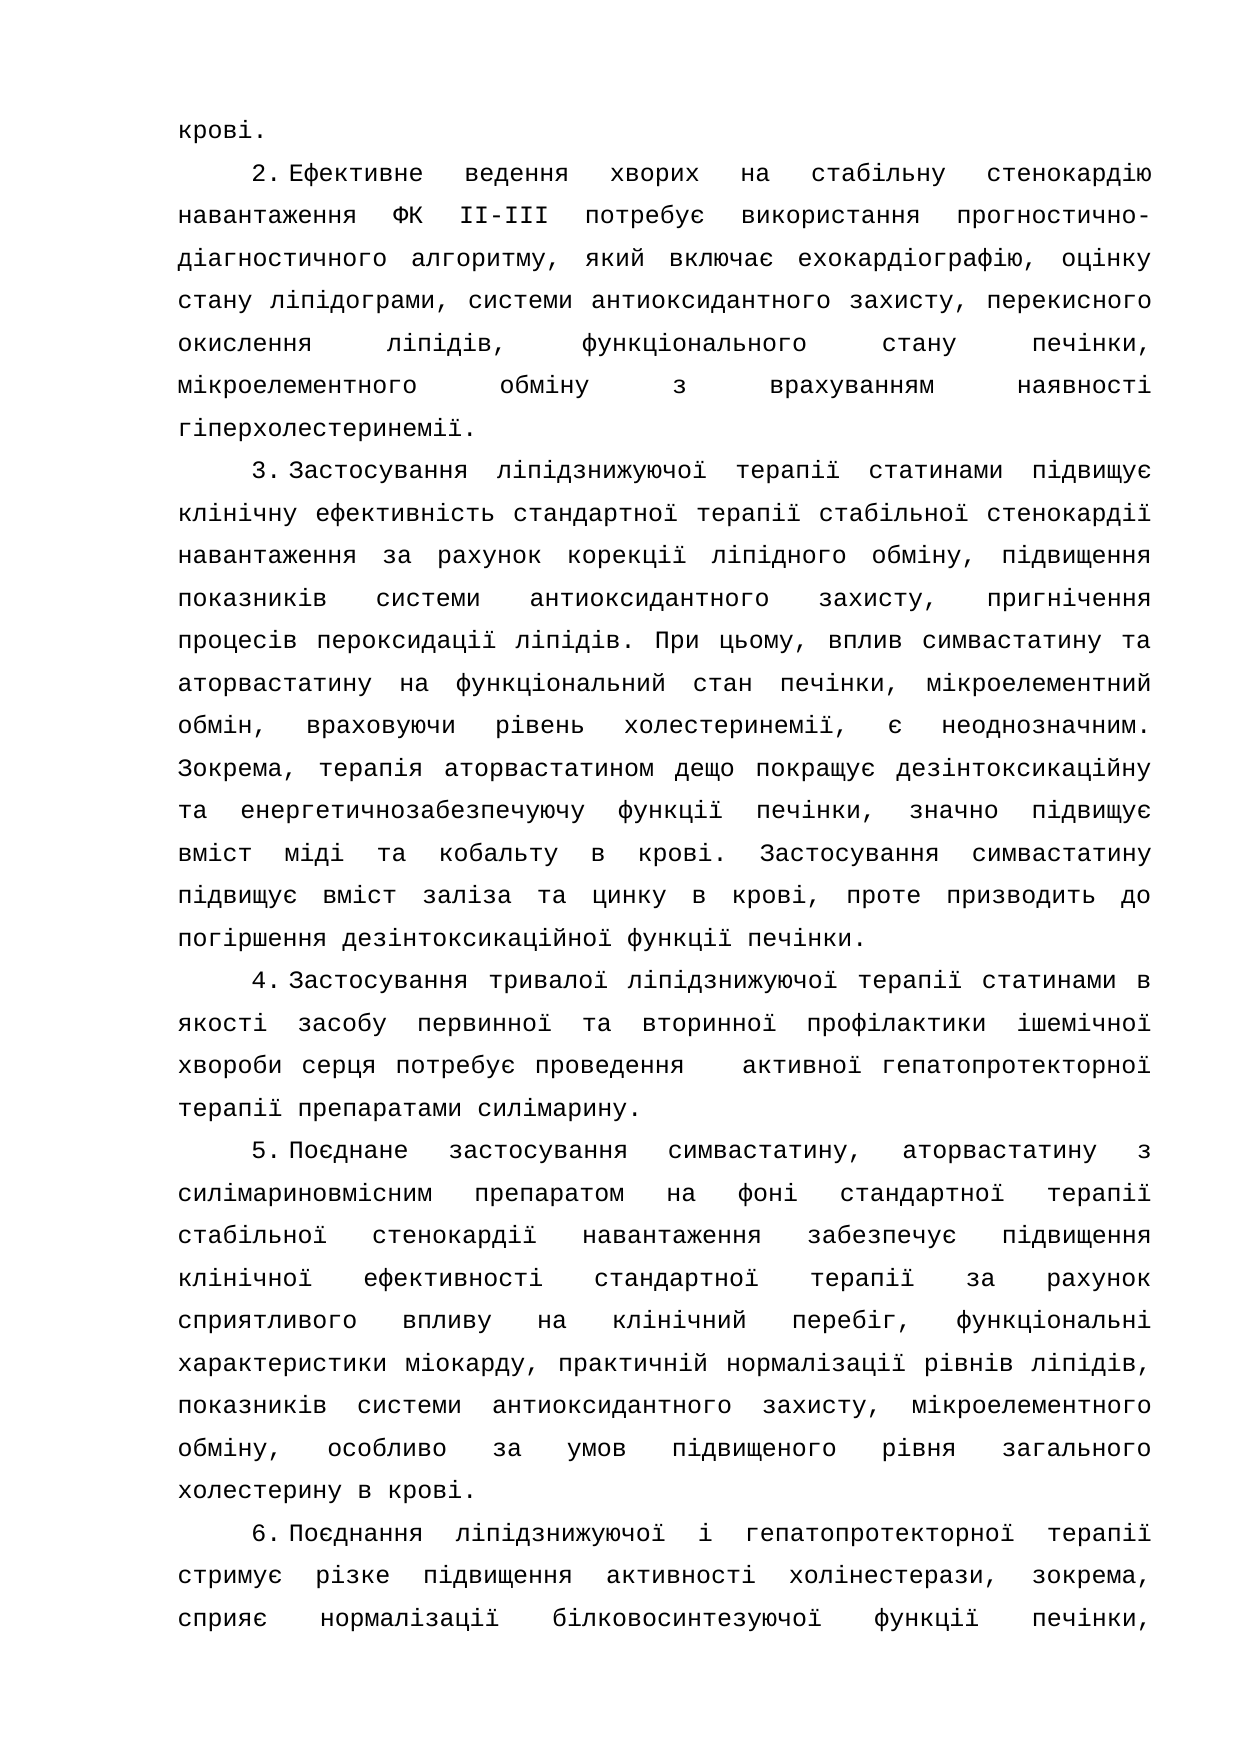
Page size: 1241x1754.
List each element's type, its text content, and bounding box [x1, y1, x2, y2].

list Застосування ліпідзнижуючої терапії статинами підвищує клінічну ефективність стандартної терапії стабільної стенокардії навантаження за рахунок корекції ліпідного обміну, підвищення показників системи антиоксидантного захисту, пригнічення процесів пероксидації ліпідів. При цьому, вплив симвастатину та аторвастатину на функціональний стан печінки, мікроелементний обмін, враховуючи рівень холестеринемії, є неоднозначним. Зокрема, терапія аторвастатином дещо покращує дезінтоксикаційну та енергетичнозабезпечуючу функції печінки, значно підвищує вміст міді та кобальту в крові. Застосування симвастатину підвищує вміст заліза та цинку в крові, проте призводить до погіршення дезінтоксикаційної функції печінки. [177, 458, 1152, 954]
list Поєднане застосування симвастатину, аторвастатину з силімариновмісним препаратом на фоні стандартної терапії стабільної стенокардії навантаження забезпечує підвищення клінічної ефективності стандартної терапії за рахунок сприятливого впливу на клінічний перебіг, функціональні характеристики міокарду, практичній нормалізації рівнів ліпідів, показників системи антиоксидантного захисту, мікроелементного обміну, особливо за умов підвищеного рівня загального холестерину в крові. [177, 1138, 1152, 1506]
list Ефективне ведення хворих на стабільну стенокардію навантаження ФК II-III потребує використання прогностично-діагностичного алгоритму, який включає ехокардіографію, оцінку стану ліпідограми, системи антиоксидантного захисту, перекисного окислення ліпідів, функціонального стану печінки, мікроелементного обміну з врахуванням наявності гіперхолестеринемії. [177, 161, 1152, 444]
list Застосування тривалої ліпідзнижуючої терапії статинами в якості засобу первинної та вторинної профілактики ішемічної хвороби серця потребує проведення активної гепатопротекторної терапії препаратами силімарину. [177, 968, 1152, 1124]
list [177, 118, 1152, 146]
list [177, 1521, 1152, 1634]
